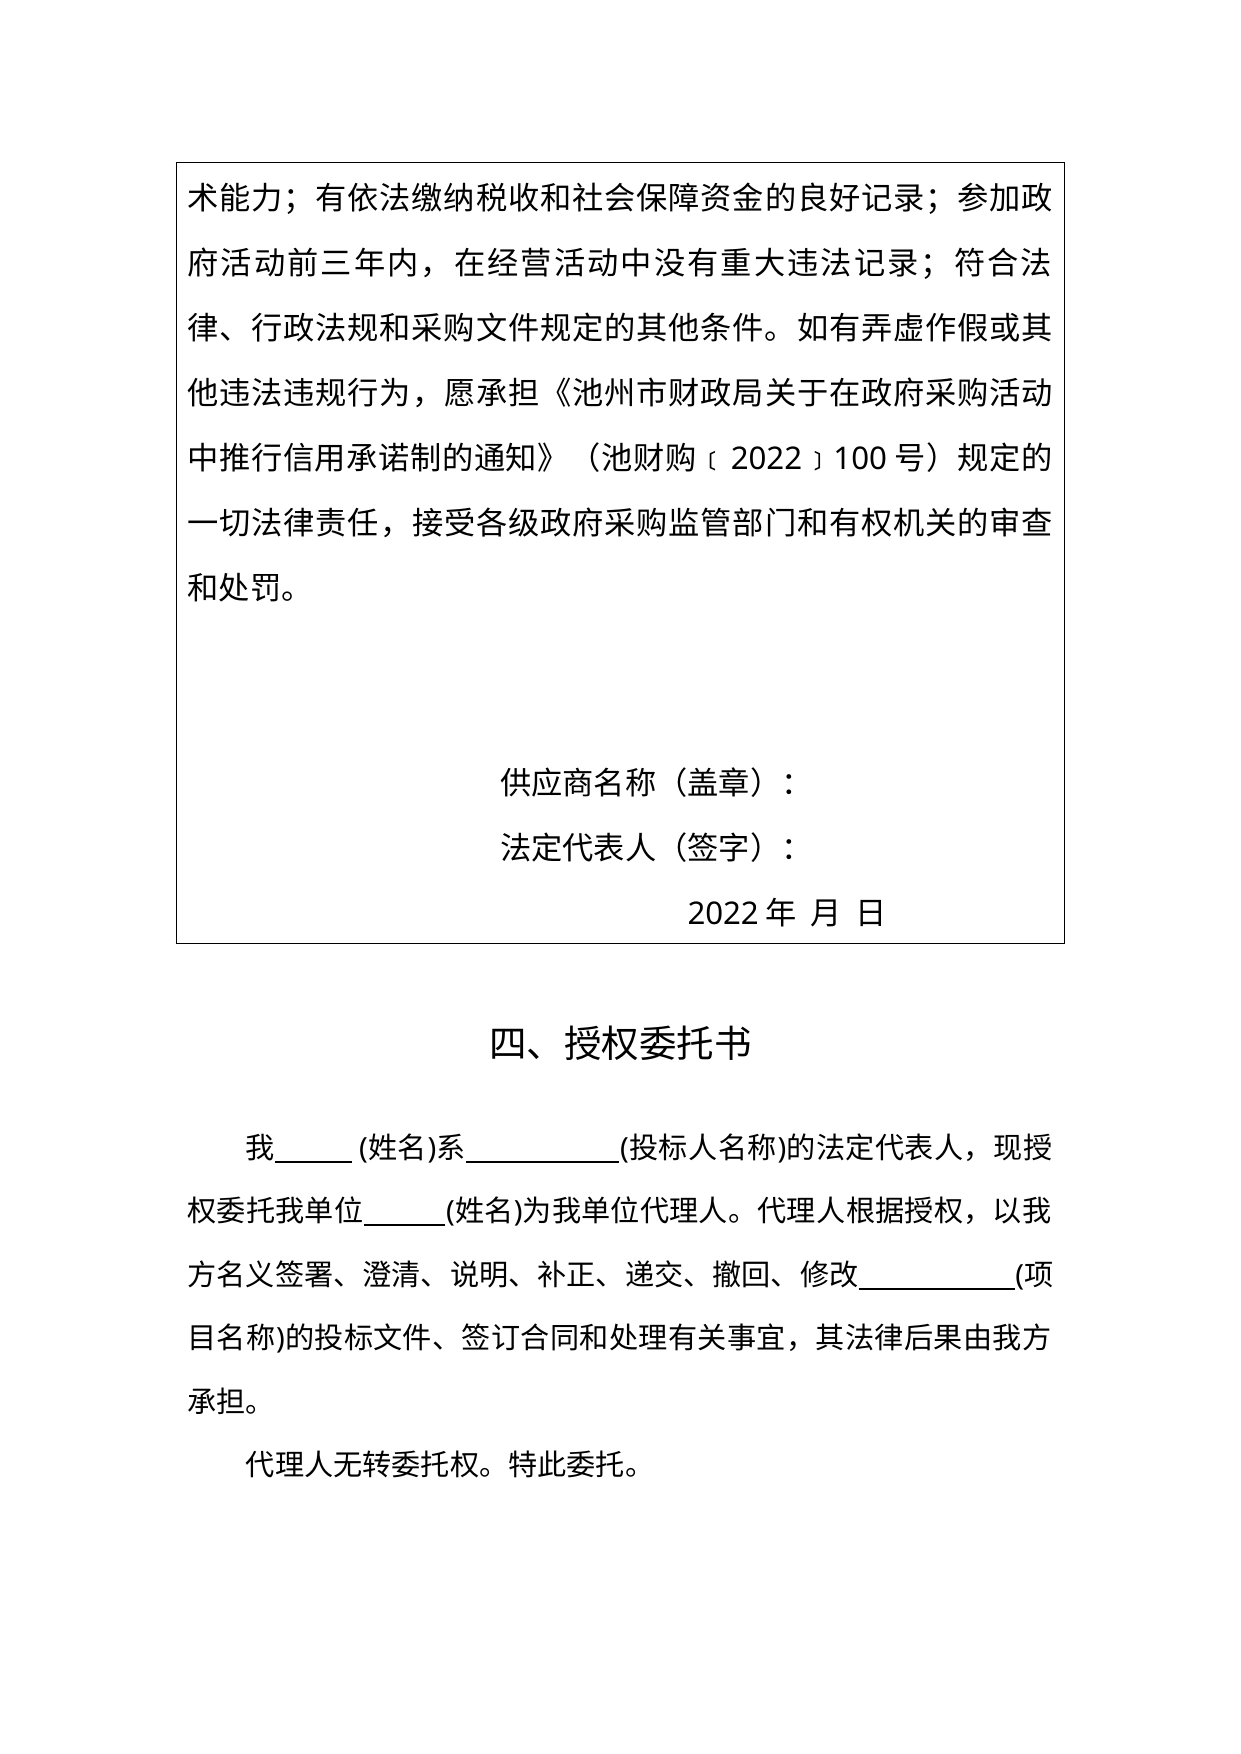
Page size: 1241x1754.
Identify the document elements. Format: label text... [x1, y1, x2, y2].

text 代理人无转委托权。特此委托。 [187, 1442, 1053, 1544]
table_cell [177, 163, 1064, 943]
text 四、授权委托书 [187, 1009, 1053, 1074]
text 我 (姓名)系 (投标人名称)的法定代表人，现授权委托我单位 (姓名)为我单位代理人。代理人根据授权，以我方名义签署、澄清、说明、补正、递交、撤回、修改 (项目名称)的投标文件、签订合同和处理有关事宜，其法律后果由我方承担。 [187, 1124, 1053, 1421]
